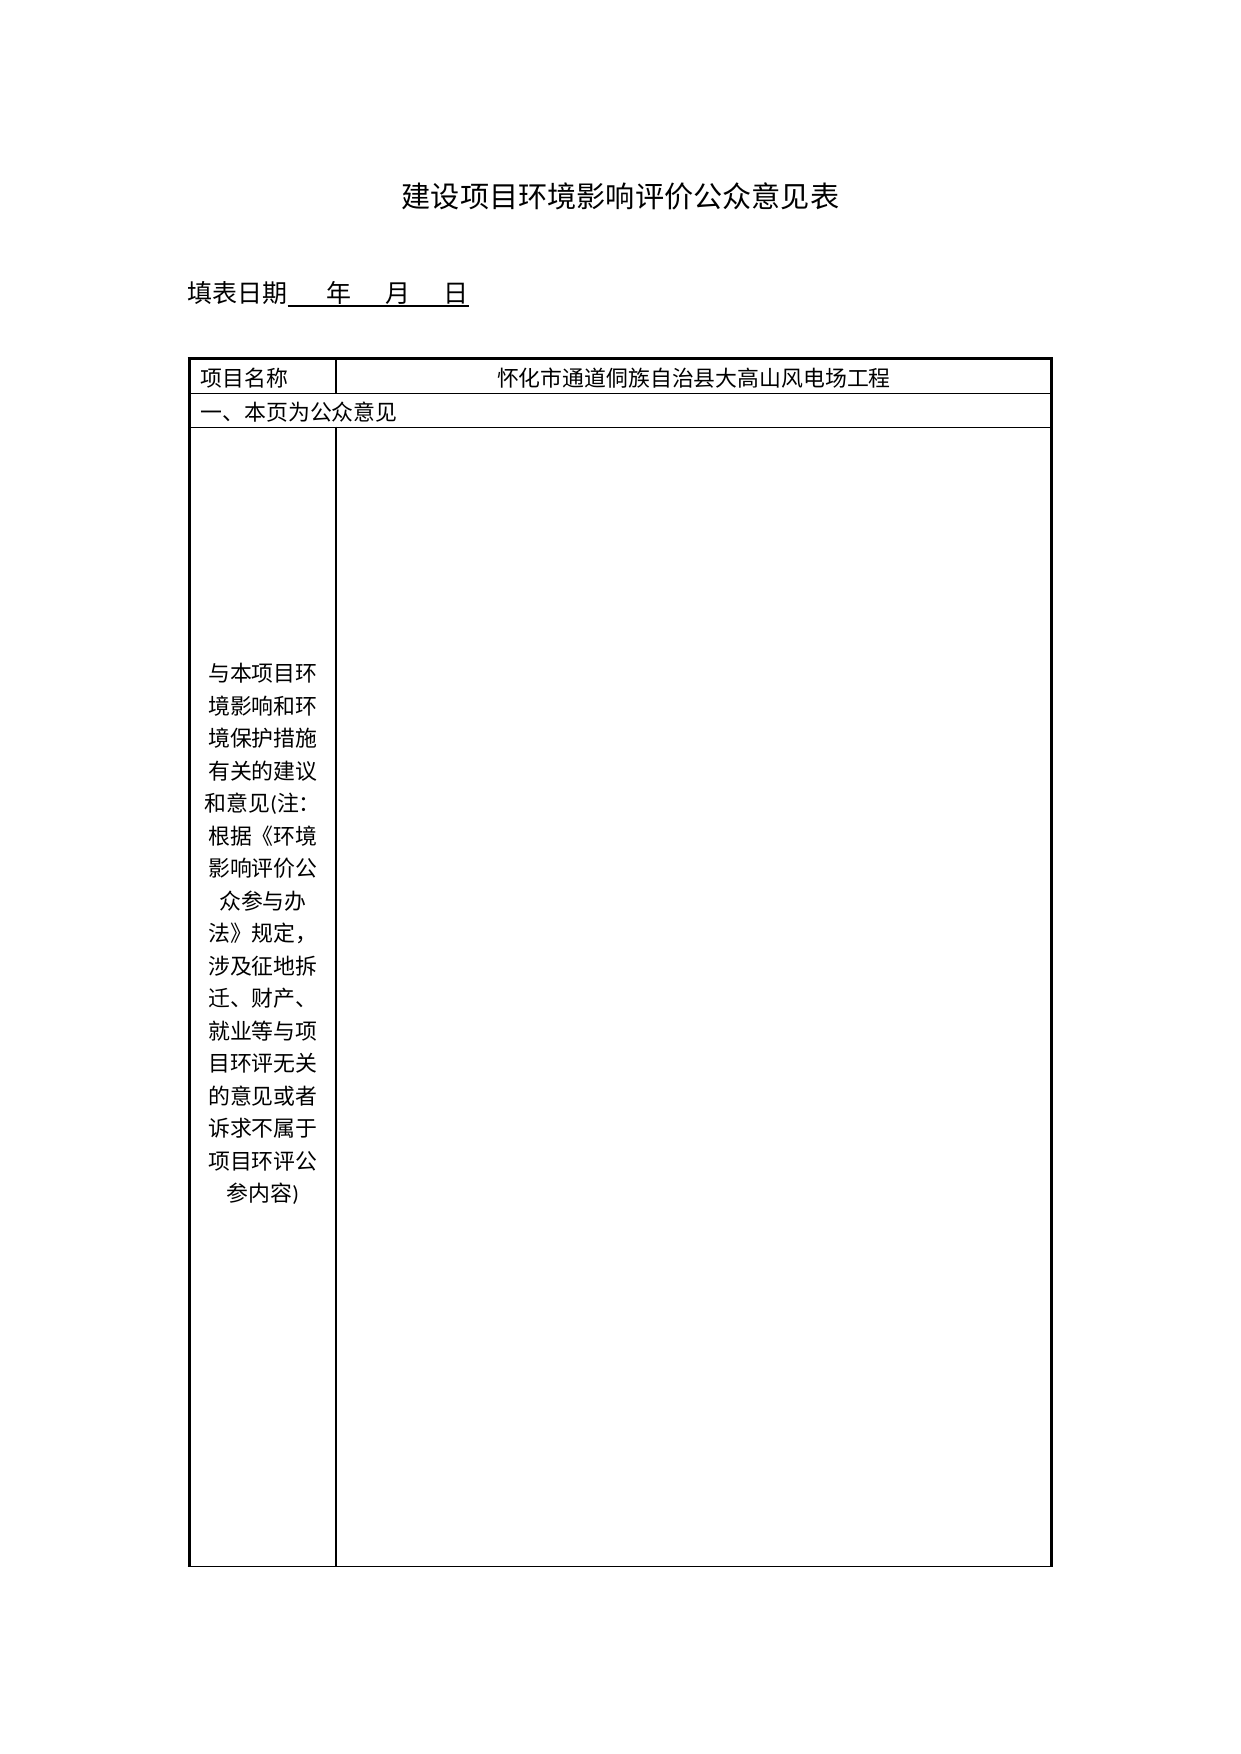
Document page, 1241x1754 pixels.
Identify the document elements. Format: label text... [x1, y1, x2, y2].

table_cell 一、本页为公众意见 [191, 394, 1050, 427]
table_header 项目名称 [191, 360, 335, 393]
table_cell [191, 428, 335, 1566]
text 填表日期 年 月 日 [187, 259, 1053, 324]
table_header 怀化市通道侗族自治县大高山风电场工程 [337, 360, 1050, 393]
text 建设项目环境影响评价公众意见表 [187, 162, 1053, 227]
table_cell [337, 428, 1050, 1566]
